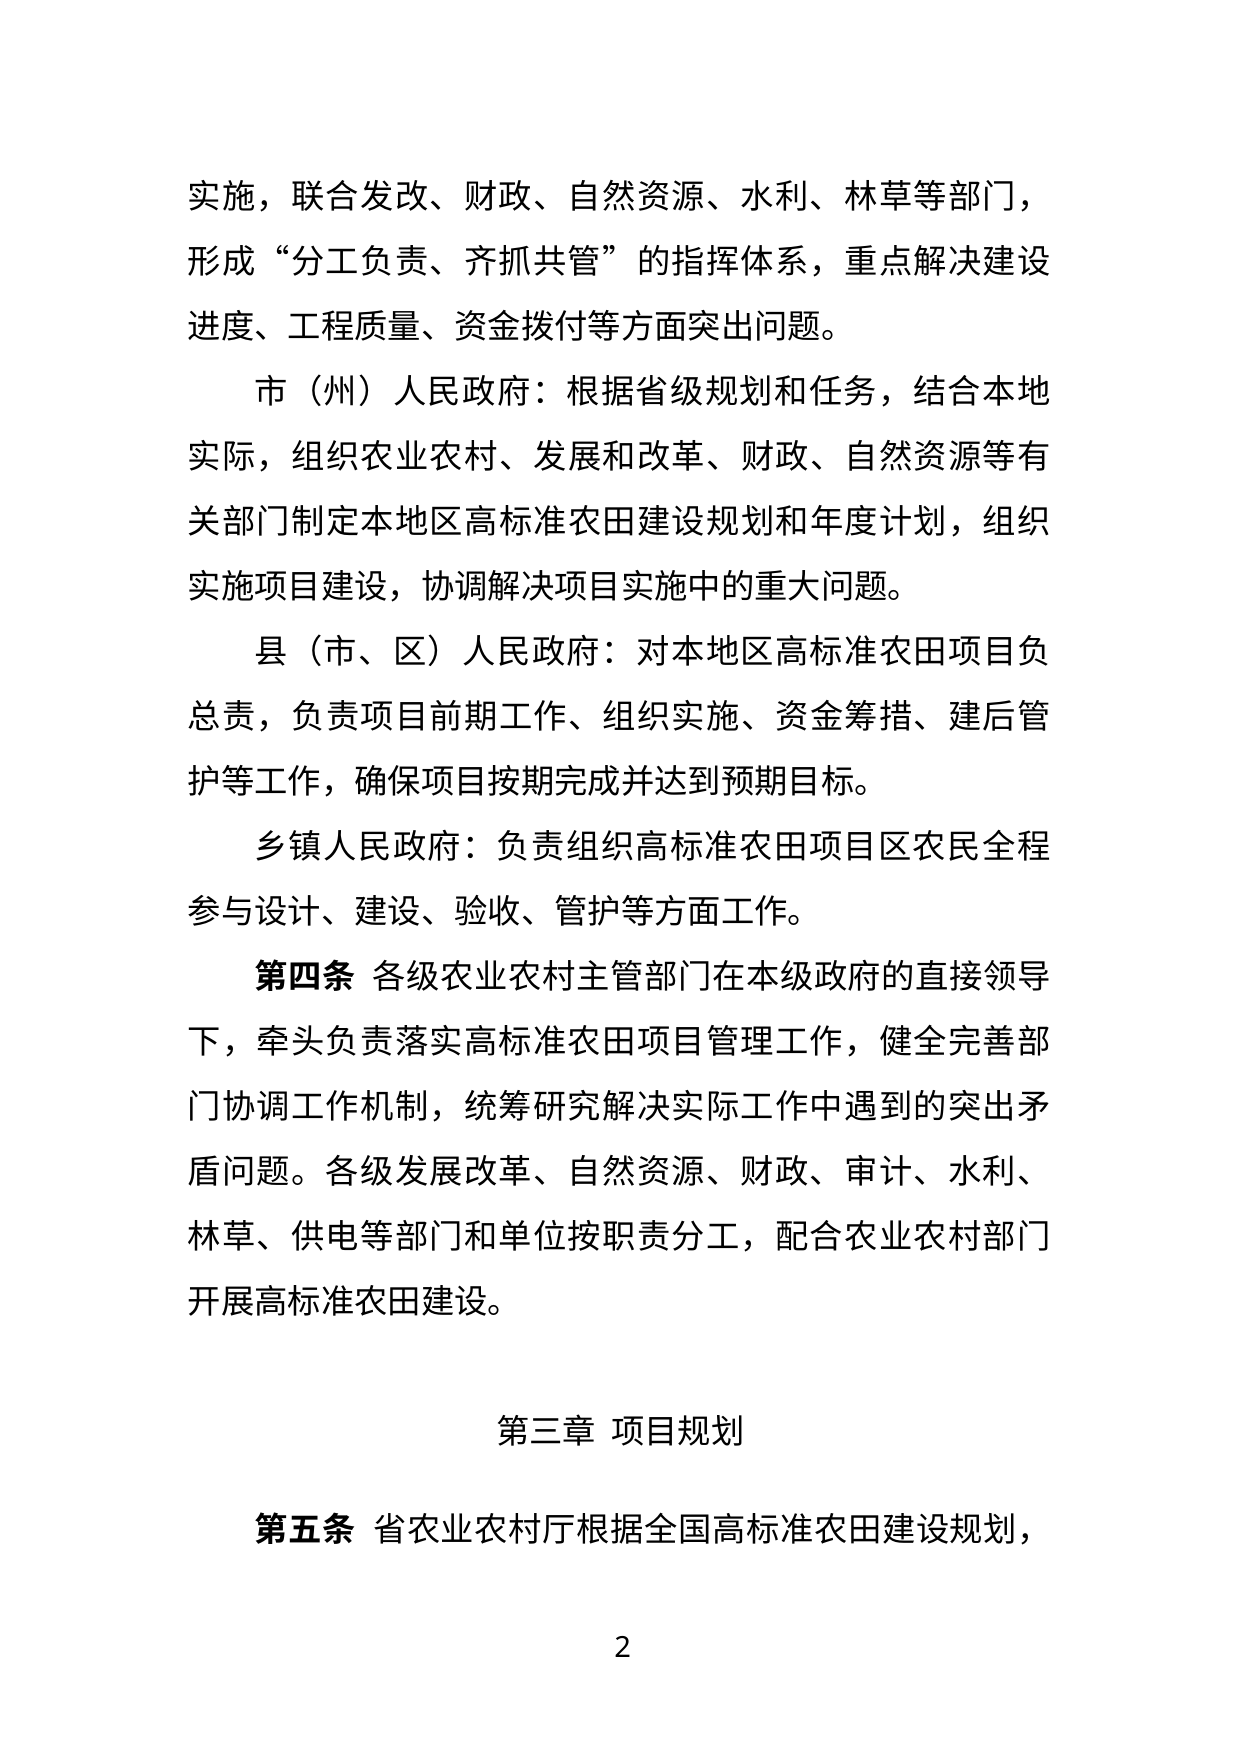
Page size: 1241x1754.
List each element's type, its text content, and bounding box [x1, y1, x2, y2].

text 县（市、区）人民政府：对本地区高标准农田项目负总责，负责项目前期工作、组织实施、资金筹措、建后管护等工作，确保项目按期完成并达到预期目标。 [187, 617, 1053, 812]
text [187, 1494, 1053, 1559]
text 乡镇人民政府：负责组织高标准农田项目区农民全程参与设计、建设、验收、管护等方面工作。 [187, 812, 1053, 942]
text 第四条 各级农业农村主管部门在本级政府的直接领导下，牵头负责落实高标准农田项目管理工作，健全完善部门协调工作机制，统筹研究解决实际工作中遇到的突出矛盾问题。各级发展改革、自然资源、财政、审计、水利、林草、供电等部门和单位按职责分工，配合农业农村部门开展高标准农田建设。 [187, 942, 1053, 1332]
text 第三章 项目规划 [187, 1397, 1053, 1462]
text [187, 162, 1053, 357]
text 市（州）人民政府：根据省级规划和任务，结合本地实际，组织农业农村、发展和改革、财政、自然资源等有关部门制定本地区高标准农田建设规划和年度计划，组织实施项目建设，协调解决项目实施中的重大问题。 [187, 357, 1053, 617]
